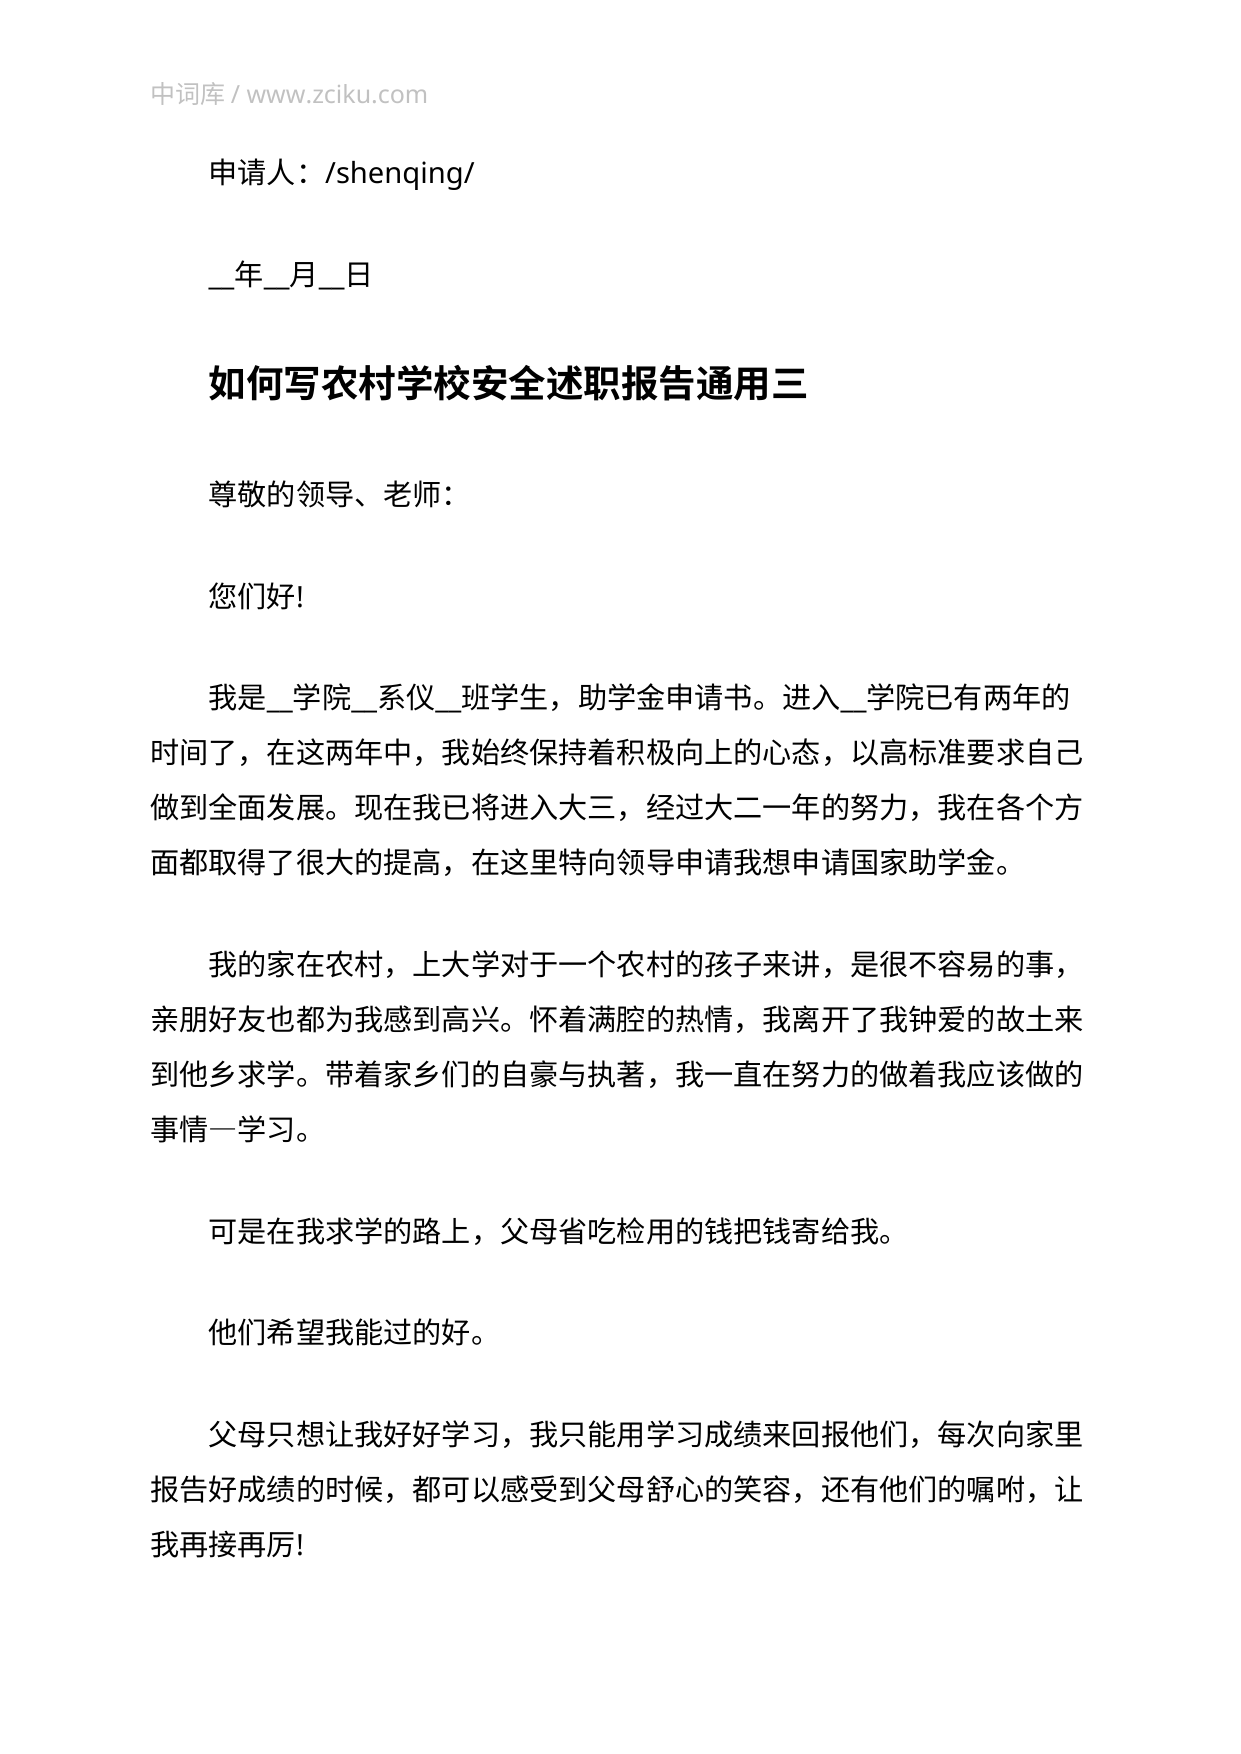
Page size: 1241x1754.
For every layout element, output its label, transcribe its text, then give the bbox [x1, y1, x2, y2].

text 我的家在农村，上大学对于一个农村的孩子来讲，是很不容易的事，亲朋好友也都为我感到高兴。怀着满腔的热情，我离开了我钟爱的故土来到他乡求学。带着家乡们的自豪与执著，我一直在努力的做着我应该做的事情—学习。 [150, 942, 1090, 1149]
text 申请人：/shenqing/ [150, 150, 1090, 192]
text 您们好! [150, 573, 1090, 616]
text __年__月__日 [150, 252, 1090, 294]
text 可是在我求学的路上，父母省吃检用的钱把钱寄给我。 [150, 1208, 1090, 1250]
text 如何写农村学校安全述职报告通用三 [150, 354, 1090, 408]
text 尊敬的领导、老师： [150, 471, 1090, 514]
text 他们希望我能过的好。 [150, 1310, 1090, 1352]
text 我是__学院__系仪__班学生，助学金申请书。进入__学院已有两年的时间了，在这两年中，我始终保持着积极向上的心态，以高标准要求自己做到全面发展。现在我已将进入大三，经过大二一年的努力，我在各个方面都取得了很大的提高，在这里特向领导申请我想申请国家助学金。 [150, 675, 1090, 882]
text 父母只想让我好好学习，我只能用学习成绩来回报他们，每次向家里报告好成绩的时候，都可以感受到父母舒心的笑容，还有他们的嘱咐，让我再接再厉! [150, 1412, 1090, 1564]
